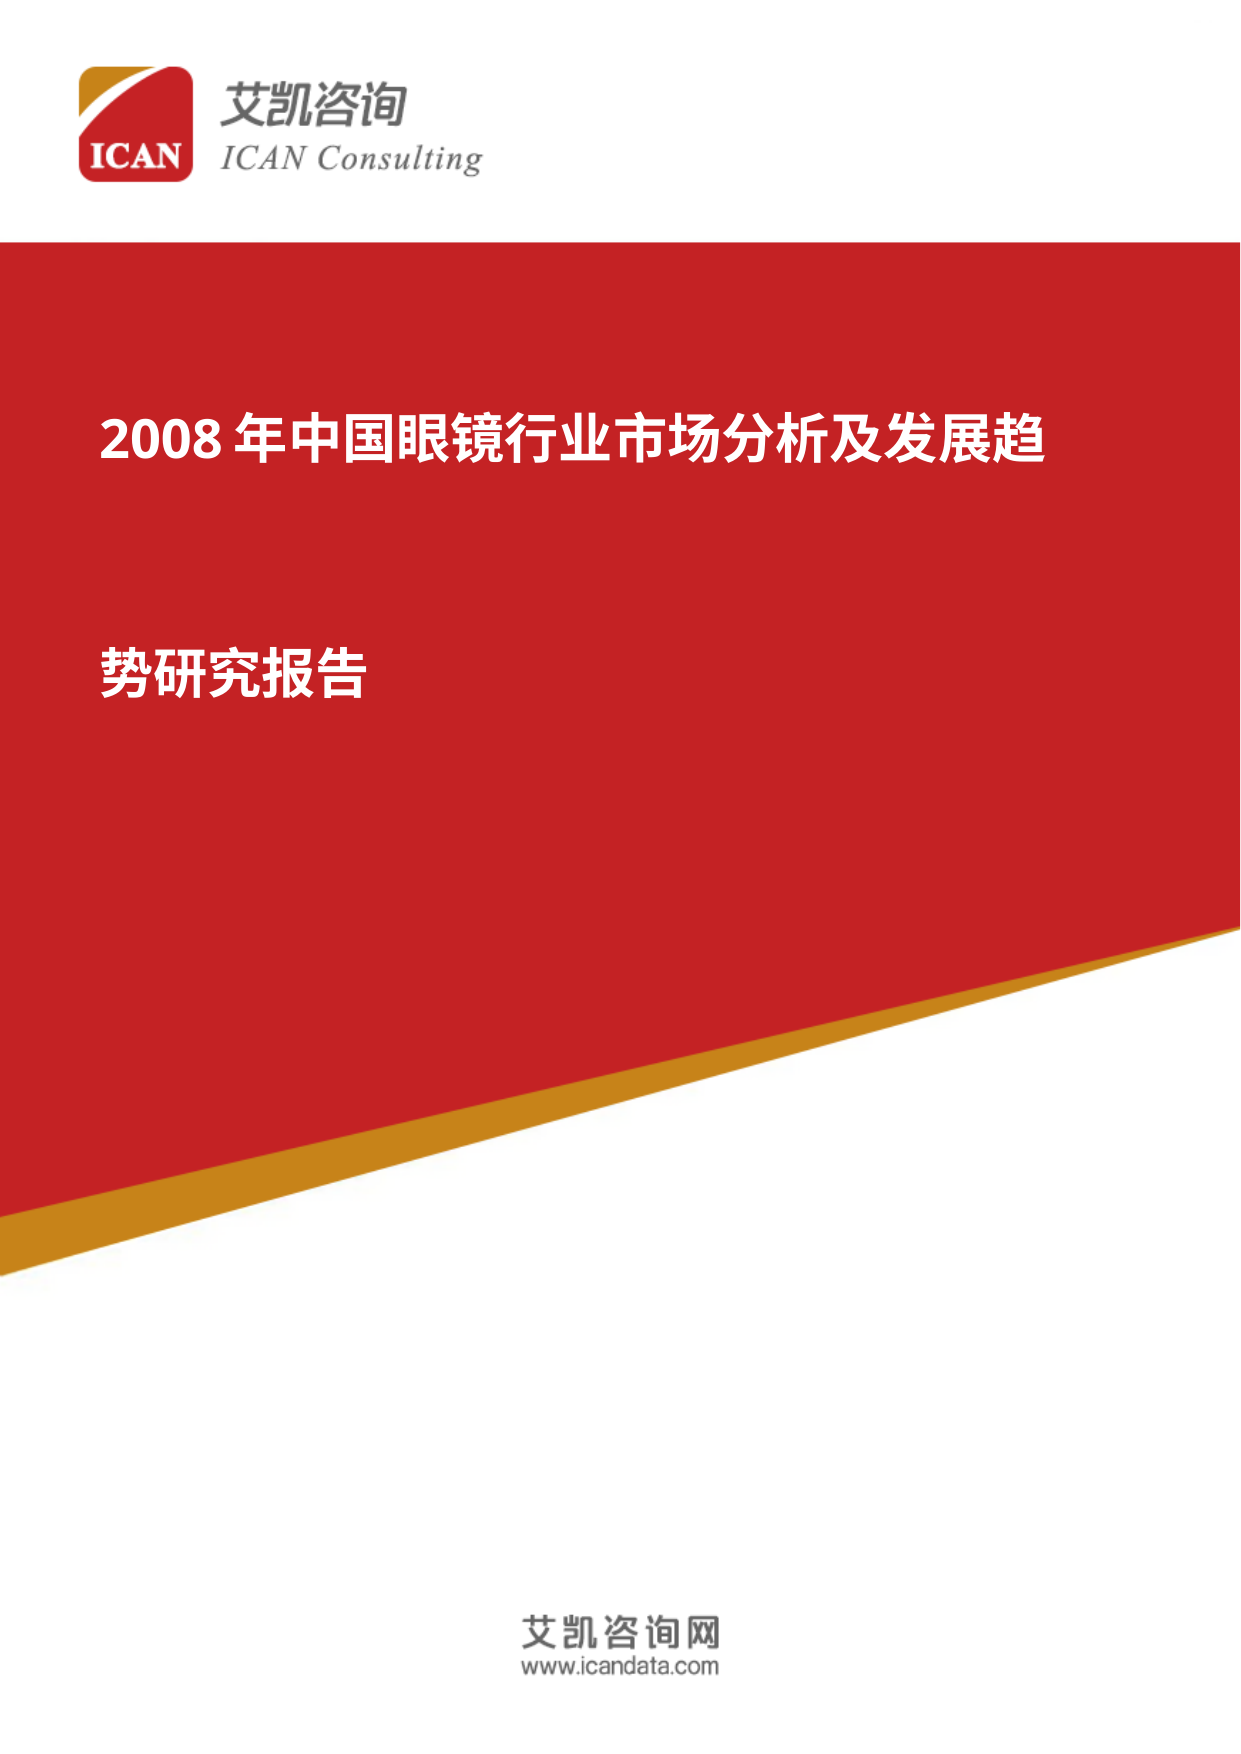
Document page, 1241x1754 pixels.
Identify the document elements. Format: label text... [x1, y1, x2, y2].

picture [0, 5, 1241, 1754]
subtitle 2008年中国眼镜行业市场分析及发展趋势研究报告 [99, 386, 1053, 718]
